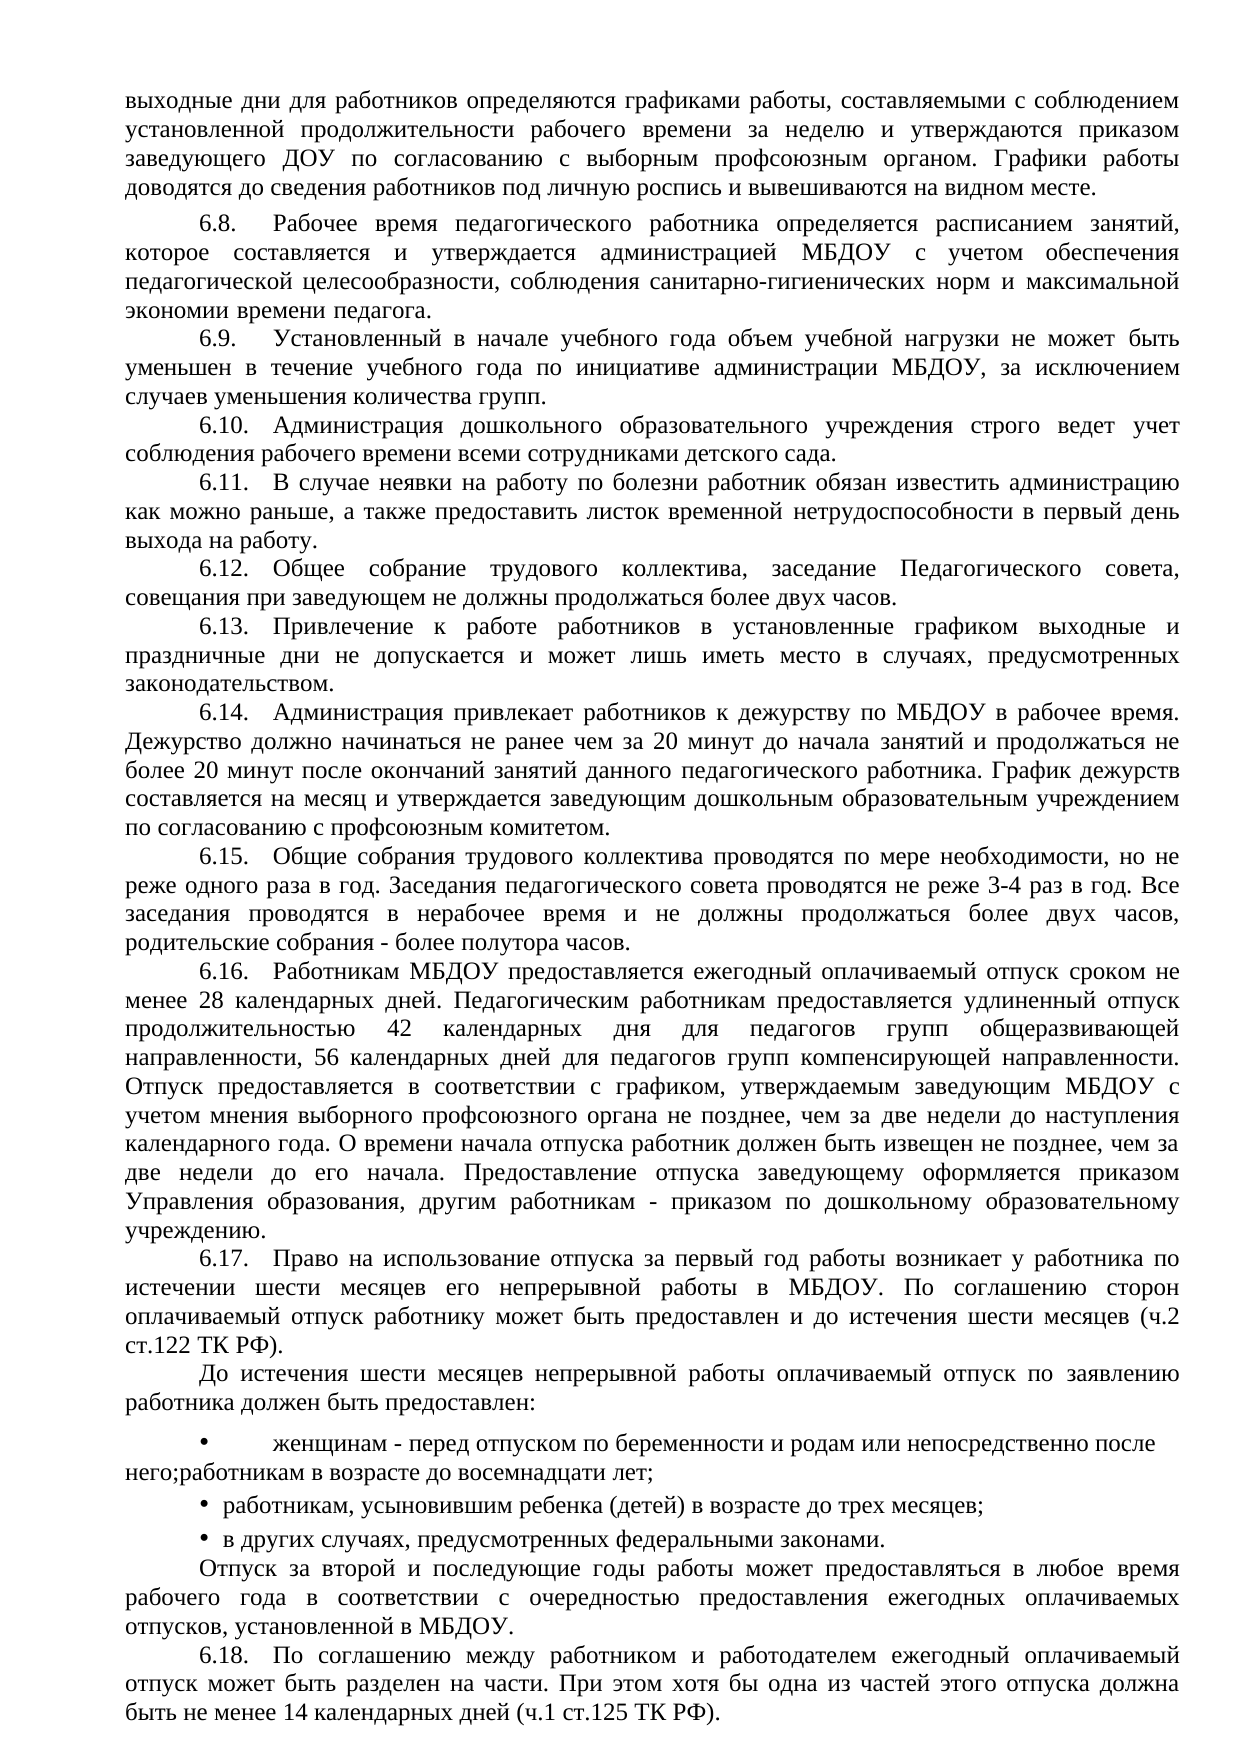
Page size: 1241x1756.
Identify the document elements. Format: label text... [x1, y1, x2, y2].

list Администрация дошкольного образовательного учреждения строго ведет учет соблюдения рабочего времени всеми сотрудниками детского сада. [125, 410, 1180, 467]
list Привлечение к работе работников в установленные графиком выходные и праздничные дни не допускается и может лишь иметь место в случаях, предусмотренных законодательством. [125, 611, 1180, 697]
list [125, 85, 1180, 200]
list В случае неявки на работу по болезни работник обязан известить администрацию как можно раньше, а также предоставить листок временной нетрудоспособности в первый день выхода на работу. [125, 467, 1180, 553]
text Отпуск за второй и последующие годы работы может предоставляться в любое время рабочего года в соответствии с очередностью предоставления ежегодных оплачиваемых отпусков, установленной в МБДОУ. [125, 1553, 1180, 1639]
list По соглашению между работником и работодателем ежегодный оплачиваемый отпуск может быть разделен на части. При этом хотя бы одна из частей этого отпуска должна быть не менее 14 календарных дней (ч.1 ст.125 ТК РФ). [125, 1640, 1180, 1726]
list Право на использование отпуска за первый год работы возникает у работника по истечении шести месяцев его непрерывной работы в МБДОУ. По соглашению сторон оплачиваемый отпуск работнику может быть предоставлен и до истечения шести месяцев (ч.2 ст.122 ТК РФ). [125, 1243, 1180, 1358]
list в других случаях, предусмотренных федеральными законами. [125, 1520, 1180, 1553]
list Установленный в начале учебного года объем учебной нагрузки не может быть уменьшен в течение учебного года по инициативе администрации МБДОУ, за исключением случаев уменьшения количества групп. [125, 323, 1180, 410]
list женщинам - перед отпуском по беременности и родам или непосредственно после него;работникам в возрасте до восемнадцати лет; [125, 1424, 1180, 1486]
list Администрация привлекает работников к дежурству по МБДОУ в рабочее время. Дежурство должно начинаться не ранее чем за 20 минут до начала занятий и продолжаться не более 20 минут после окончаний занятий данного педагогического работника. График дежурств составляется на месяц и утверждается заведующим дошкольным образовательным учреждением по согласованию с профсоюзным комитетом. [125, 697, 1180, 841]
text До истечения шести месяцев непрерывной работы оплачиваемый отпуск по заявлению работника должен быть предоставлен: [125, 1358, 1180, 1416]
list работникам, усыновившим ребенка (детей) в возрасте до трех месяцев; [125, 1486, 1180, 1520]
list Рабочее время педагогического работника определяется расписанием занятий, которое составляется и утверждается администрацией МБДОУ с учетом обеспечения педагогической целесообразности, соблюдения санитарно-гигиенических норм и максимальной экономии времени педагога. [125, 208, 1180, 323]
list Работникам МБДОУ предоставляется ежегодный оплачиваемый отпуск сроком не менее 28 календарных дней. Педагогическим работникам предоставляется удлиненный отпуск продолжительностью 42 календарных дня для педагогов групп общеразвивающей направленности, 56 календарных дней для педагогов групп компенсирующей направленности. Отпуск предоставляется в соответствии с графиком, утверждаемым заведующим МБДОУ с учетом мнения выборного профсоюзного органа не позднее, чем за две недели до наступления календарного года. О времени начала отпуска работник должен быть извещен не позднее, чем за две недели до его начала. Предоставление отпуска заведующему оформляется приказом Управления образования, другим работникам - приказом по дошкольному образовательному учреждению. [125, 956, 1180, 1243]
list Общее собрание трудового коллектива, заседание Педагогического совета, совещания при заведующем не должны продолжаться более двух часов. [125, 553, 1180, 611]
list Общие собрания трудового коллектива проводятся по мере необходимости, но не реже одного раза в год. Заседания педагогического совета проводятся не реже 3-4 раз в год. Все заседания проводятся в нерабочее время и не должны продолжаться более двух часов, родительские собрания - более полутора часов. [125, 841, 1180, 956]
